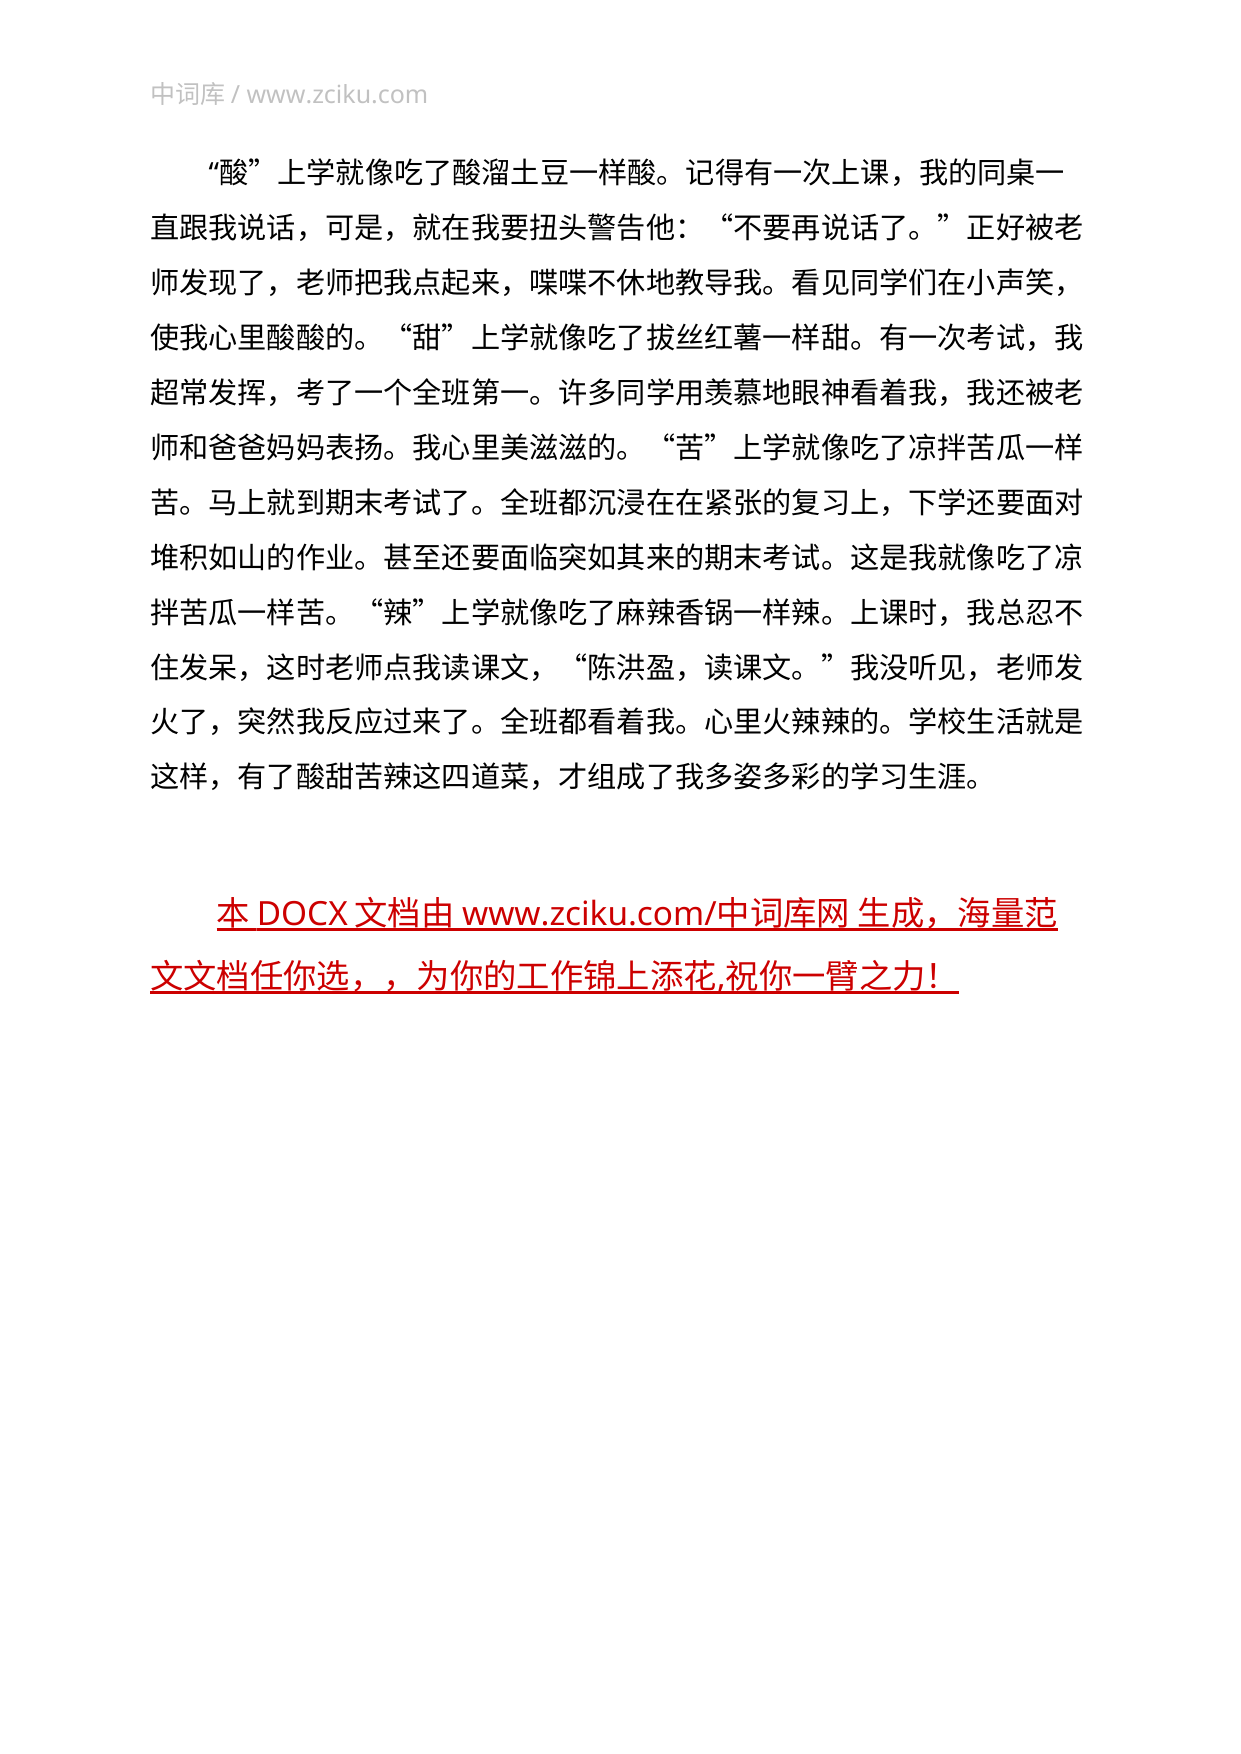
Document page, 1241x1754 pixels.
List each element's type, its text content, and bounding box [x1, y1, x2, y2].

text 本DOCX文档由 www.zciku.com/中词库网 生成，海量范文文档任你选，，为你的工作锦上添花,祝你一臂之力！ [150, 887, 1090, 998]
text “酸”上学就像吃了酸溜土豆一样酸。记得有一次上课，我的同桌一直跟我说话，可是，就在我要扭头警告他：“不要再说话了。”正好被老师发现了，老师把我点起来，喋喋不休地教导我。看见同学们在小声笑，使我心里酸酸的。“甜”上学就像吃了拔丝红薯一样甜。有一次考试，我超常发挥，考了一个全班第一。许多同学用羡慕地眼神看着我，我还被老师和爸爸妈妈表扬。我心里美滋滋的。“苦”上学就像吃了凉拌苦瓜一样苦。马上就到期末考试了。全班都沉浸在在紧张的复习上，下学还要面对堆积如山的作业。甚至还要面临突如其来的期末考试。这是我就像吃了凉拌苦瓜一样苦。“辣”上学就像吃了麻辣香锅一样辣。上课时，我总忍不住发呆，这时老师点我读课文，“陈洪盈，读课文。”我没听见，老师发火了，突然我反应过来了。全班都看着我。心里火辣辣的。学校生活就是这样，有了酸甜苦辣这四道菜，才组成了我多姿多彩的学习生涯。 [150, 150, 1090, 796]
